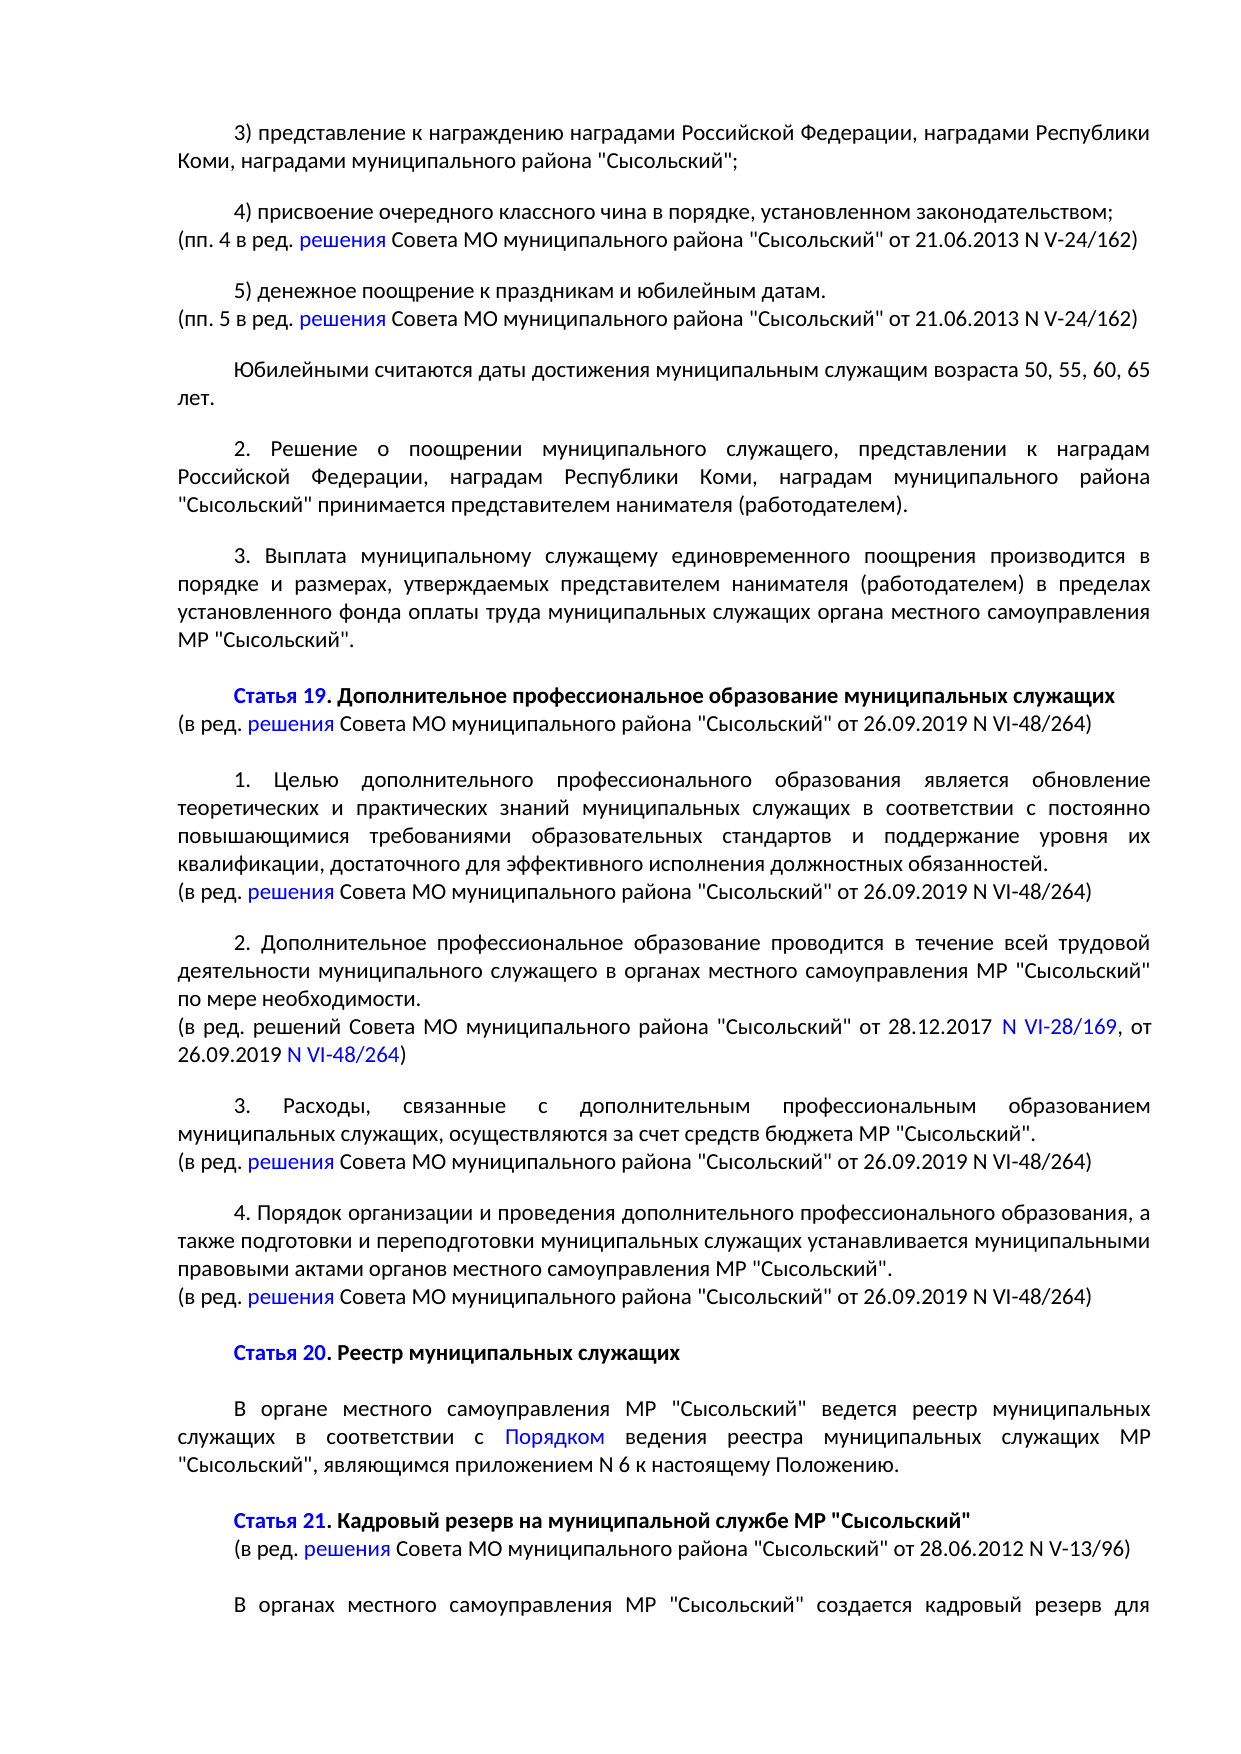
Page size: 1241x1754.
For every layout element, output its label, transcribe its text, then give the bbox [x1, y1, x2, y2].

text 3. Расходы, связанные с дополнительным профессиональным образованием муниципальных служащих, осуществляются за счет средств бюджета МР "Сысольский". [177, 1091, 1152, 1147]
text (в ред. решения Совета МО муниципального района "Сысольский" от 26.09.2019 N VI-48/264) [177, 1147, 1152, 1175]
text (пп. 4 в ред. решения Совета МО муниципального района "Сысольский" от 21.06.2013 N V-24/162) [177, 225, 1152, 253]
text 3) представление к награждению наградами Российской Федерации, наградами Республики Коми, наградами муниципального района "Сысольский"; [177, 118, 1152, 174]
text (в ред. решений Совета МО муниципального района "Сысольский" от 28.12.2017 N VI-28/169, от 26.09.2019 N VI-48/264) [177, 1012, 1152, 1068]
text В органе местного самоуправления МР "Сысольский" ведется реестр муниципальных служащих в соответствии с Порядком ведения реестра муниципальных служащих МР "Сысольский", являющимся приложением N 6 к настоящему Положению. [177, 1394, 1152, 1478]
title Статья 21. Кадровый резерв на муниципальной службе МР "Сысольский" [177, 1506, 1152, 1534]
text 4) присвоение очередного классного чина в порядке, установленном законодательством; [177, 197, 1152, 225]
text 2. Дополнительное профессиональное образование проводится в течение всей трудовой деятельности муниципального служащего в органах местного самоуправления МР "Сысольский" по мере необходимости. [177, 928, 1152, 1012]
text (в ред. решения Совета МО муниципального района "Сысольский" от 26.09.2019 N VI-48/264) [177, 877, 1152, 905]
text 2. Решение о поощрении муниципального служащего, представлении к наградам Российской Федерации, наградам Республики Коми, наградам муниципального района "Сысольский" принимается представителем нанимателя (работодателем). [177, 434, 1152, 518]
text 3. Выплата муниципальному служащему единовременного поощрения производится в порядке и размерах, утверждаемых представителем нанимателя (работодателем) в пределах установленного фонда оплаты труда муниципальных служащих органа местного самоуправления МР "Сысольский". [177, 541, 1152, 653]
text Юбилейными считаются даты достижения муниципальным служащим возраста 50, 55, 60, 65 лет. [177, 355, 1152, 411]
text (пп. 5 в ред. решения Совета МО муниципального района "Сысольский" от 21.06.2013 N V-24/162) [177, 304, 1152, 332]
text (в ред. решения Совета МО муниципального района "Сысольский" от 26.09.2019 N VI-48/264) [177, 1282, 1152, 1310]
text 4. Порядок организации и проведения дополнительного профессионального образования, а также подготовки и переподготовки муниципальных служащих устанавливается муниципальными правовыми актами органов местного самоуправления МР "Сысольский". [177, 1198, 1152, 1282]
text 5) денежное поощрение к праздникам и юбилейным датам. [177, 276, 1152, 304]
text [177, 1590, 1152, 1618]
text (в ред. решения Совета МО муниципального района "Сысольский" от 26.09.2019 N VI-48/264) [177, 709, 1152, 737]
title Статья 19. Дополнительное профессиональное образование муниципальных служащих [177, 681, 1152, 709]
text 1. Целью дополнительного профессионального образования является обновление теоретических и практических знаний муниципальных служащих в соответствии с постоянно повышающимися требованиями образовательных стандартов и поддержание уровня их квалификации, достаточного для эффективного исполнения должностных обязанностей. [177, 765, 1152, 877]
text (в ред. решения Совета МО муниципального района "Сысольский" от 28.06.2012 N V-13/96) [177, 1534, 1152, 1562]
title Статья 20. Реестр муниципальных служащих [177, 1338, 1152, 1366]
